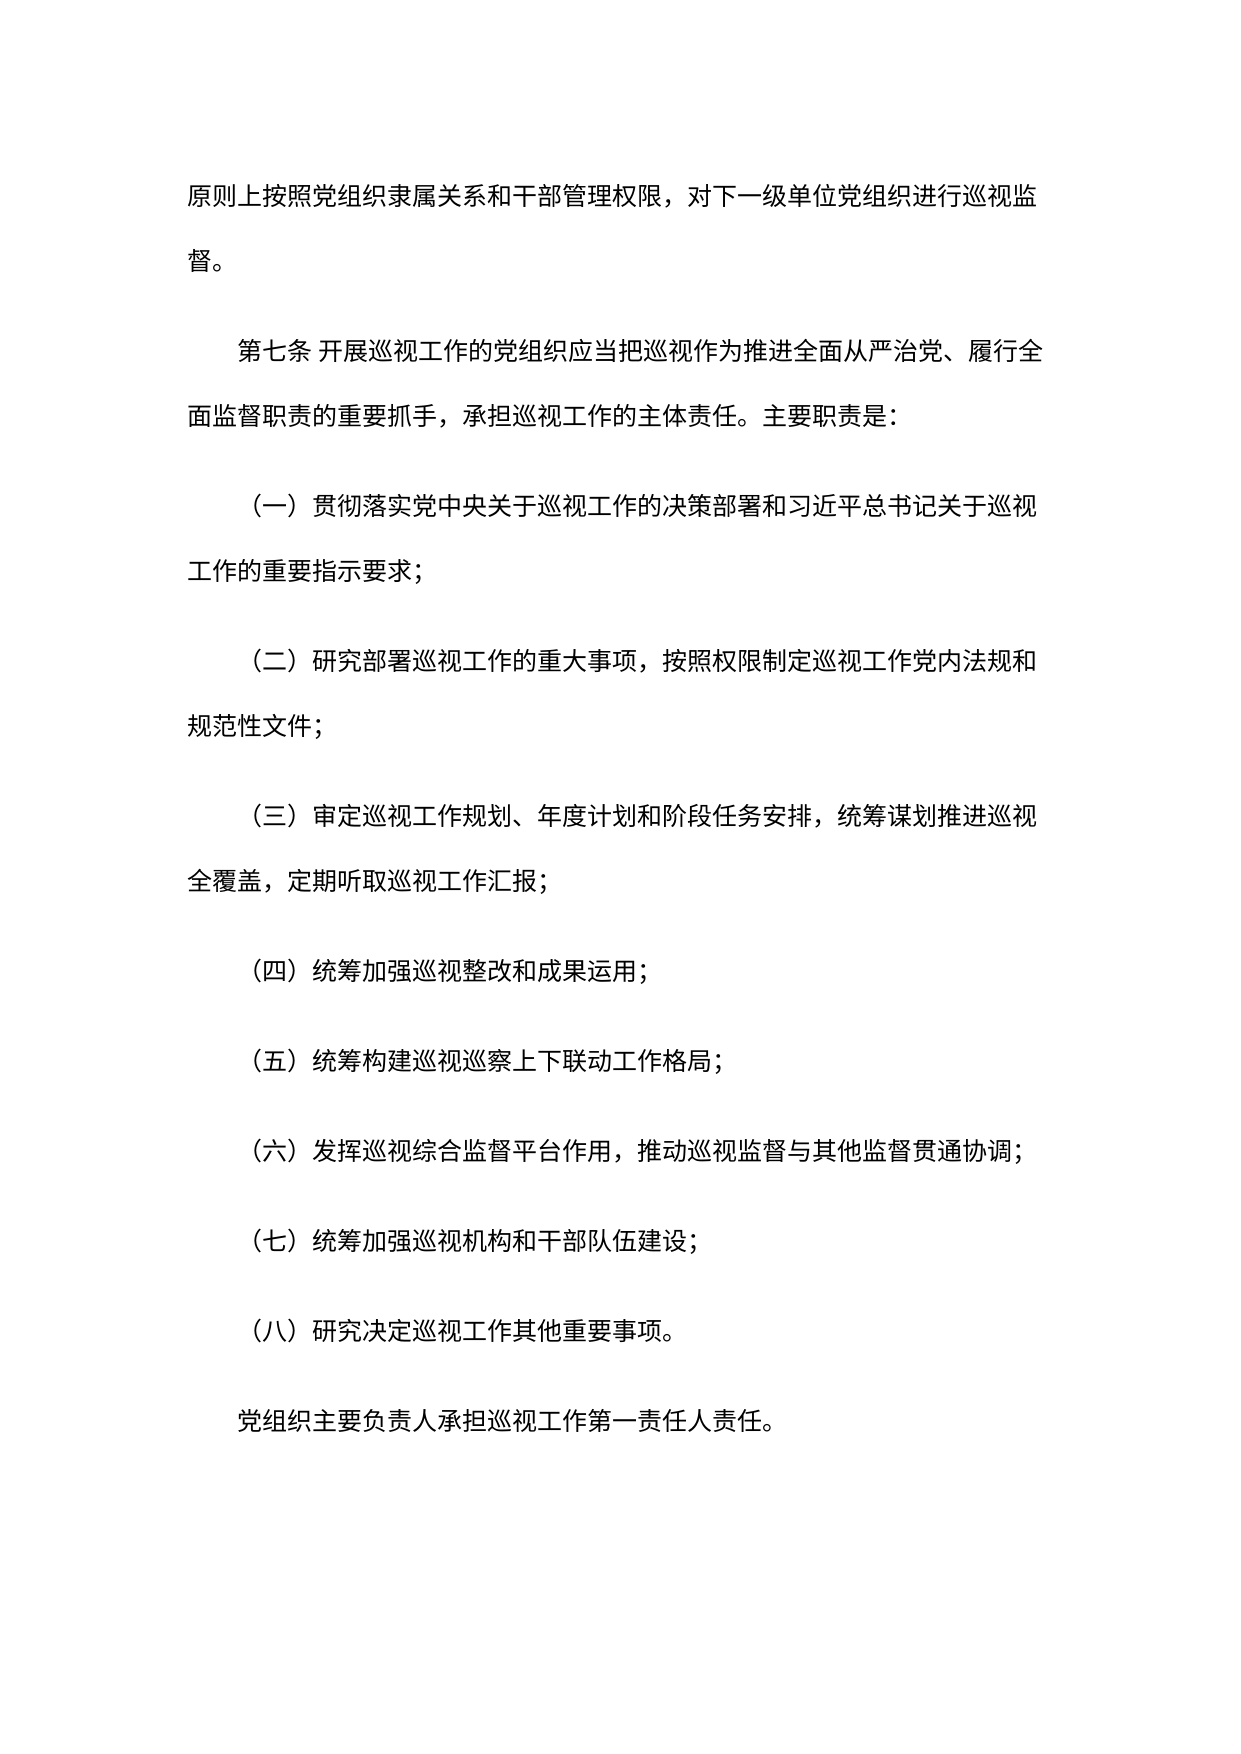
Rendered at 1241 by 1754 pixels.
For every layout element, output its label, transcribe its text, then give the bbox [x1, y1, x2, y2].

text （五）统筹构建巡视巡察上下联动工作格局； [187, 1027, 1053, 1092]
text 党组织主要负责人承担巡视工作第一责任人责任。 [187, 1387, 1053, 1452]
text （一）贯彻落实党中央关于巡视工作的决策部署和习近平总书记关于巡视工作的重要指示要求； [187, 472, 1053, 602]
text （七）统筹加强巡视机构和干部队伍建设； [187, 1207, 1053, 1272]
text （二）研究部署巡视工作的重大事项，按照权限制定巡视工作党内法规和规范性文件； [187, 627, 1053, 757]
text （四）统筹加强巡视整改和成果运用； [187, 937, 1053, 1002]
text 第七条 开展巡视工作的党组织应当把巡视作为推进全面从严治党、履行全面监督职责的重要抓手，承担巡视工作的主体责任。主要职责是： [187, 317, 1053, 447]
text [187, 162, 1053, 292]
text （八）研究决定巡视工作其他重要事项。 [187, 1297, 1053, 1362]
text （六）发挥巡视综合监督平台作用，推动巡视监督与其他监督贯通协调； [187, 1117, 1053, 1182]
text （三）审定巡视工作规划、年度计划和阶段任务安排，统筹谋划推进巡视全覆盖，定期听取巡视工作汇报； [187, 782, 1053, 912]
